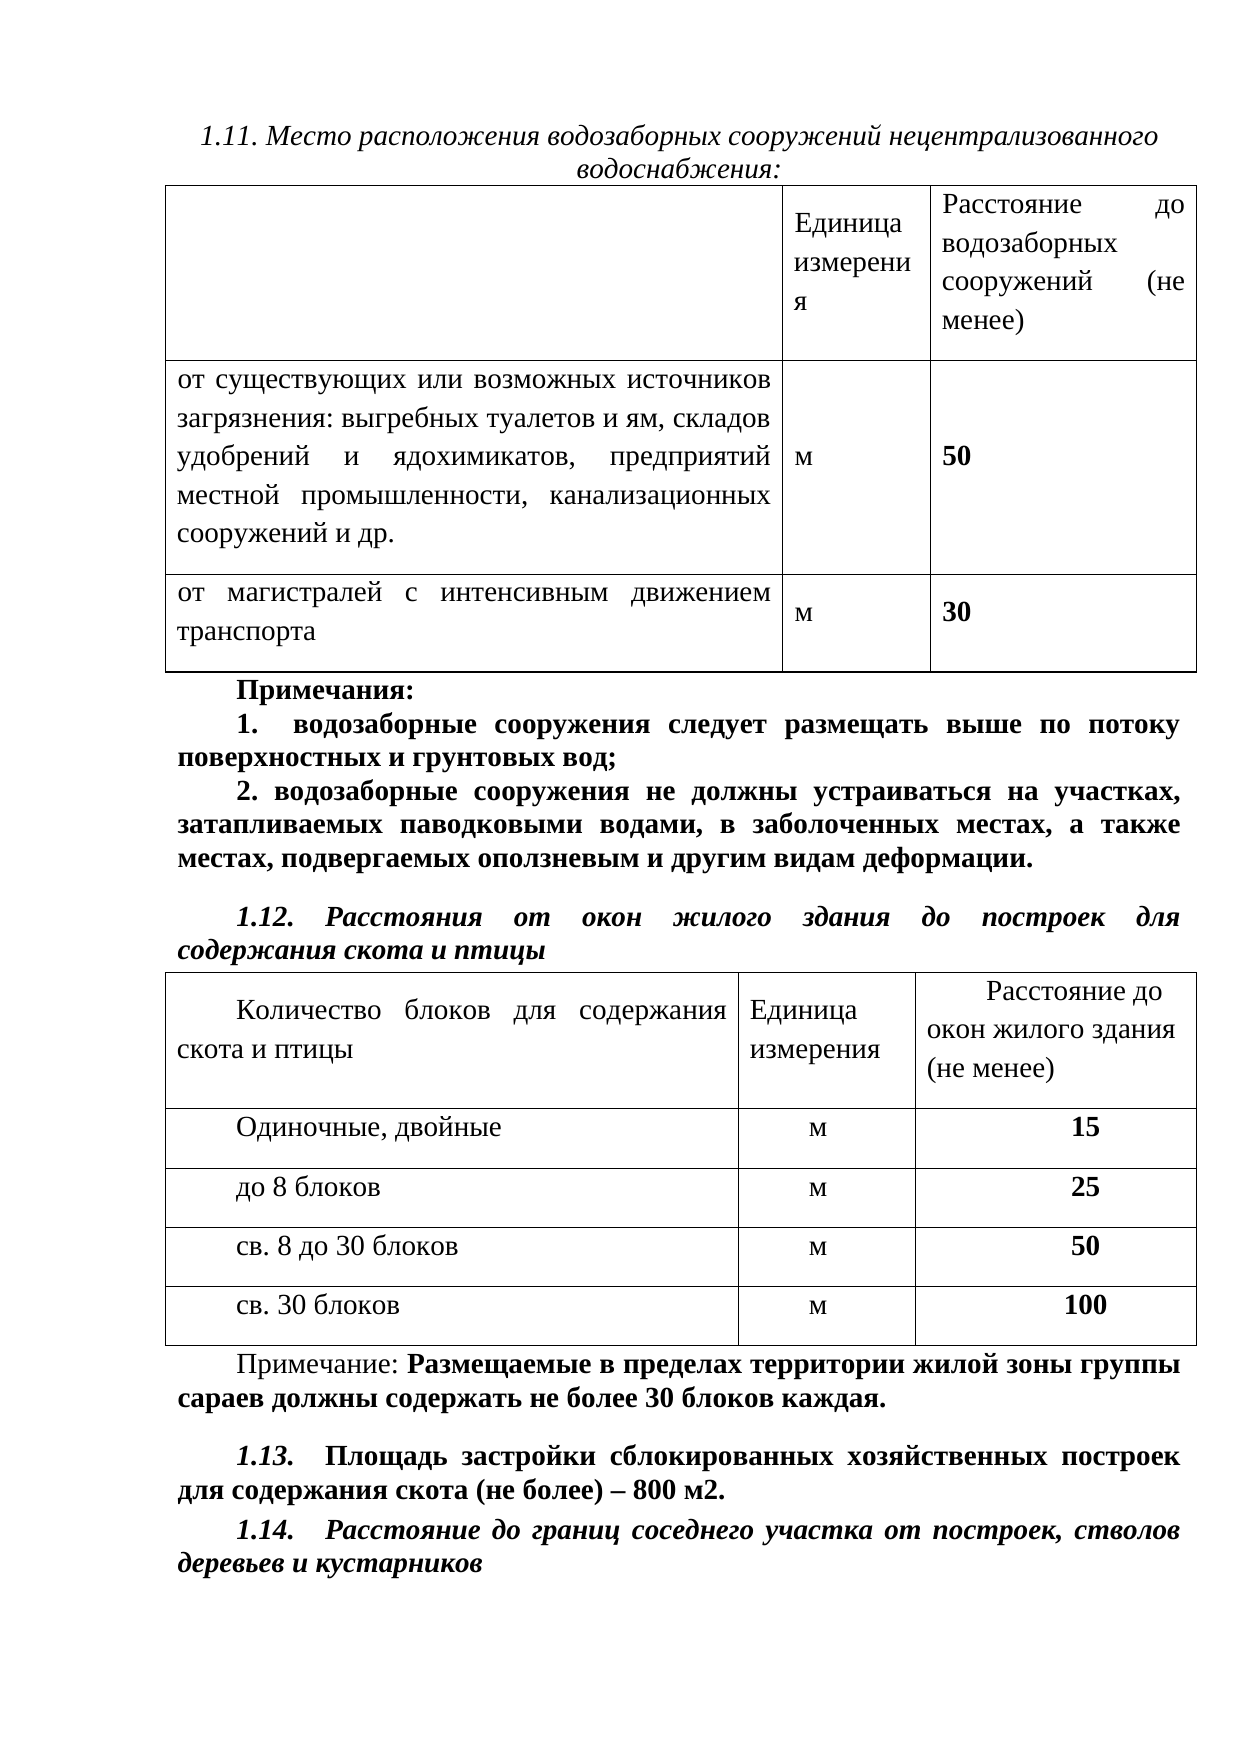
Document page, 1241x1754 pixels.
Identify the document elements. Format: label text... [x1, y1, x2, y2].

list 1.14. Расстояние до границ соседнего участка от построек, стволов деревьев и кустарников [177, 1512, 1181, 1579]
table_cell м [739, 1228, 915, 1286]
text 1. водозаборные сооружения следует размещать выше по потоку поверхностных и грунтовых вод; [177, 706, 1181, 773]
text Примечания: [177, 673, 1181, 706]
table_cell м [739, 1169, 915, 1227]
subtitle 1.13. Площадь застройки сблокированных хозяйственных построек для содержания скота (не более) – . [177, 1438, 1181, 1506]
table_cell 50 [931, 361, 1196, 573]
text 1.11. Место расположения водозаборных сооружений нецентрализованного водоснабжения: [177, 118, 1181, 185]
table_header Расстояние до окон жилого здания (не менее) [916, 973, 1196, 1108]
table_cell 50 [916, 1228, 1196, 1286]
table_cell 100 [916, 1287, 1196, 1345]
table_header Единица измерения [739, 973, 915, 1108]
table_header Расстояние до водозаборных сооружений (не менее) [931, 186, 1196, 360]
table_cell 30 [931, 575, 1196, 671]
table_header Единица измерения [783, 186, 930, 360]
table_cell Одиночные, двойные [166, 1109, 738, 1168]
table_cell м [739, 1109, 915, 1168]
table_cell 25 [916, 1169, 1196, 1227]
table_cell м [783, 361, 930, 573]
table_cell 15 [916, 1109, 1196, 1168]
table_header [166, 186, 782, 360]
table_header Количество блоков для содержания скота и птицы [166, 973, 738, 1108]
text Примечание: Размещаемые в пределах территории жилой зоны группы сараев должны содержать не более 30 блоков каждая. [177, 1346, 1181, 1413]
table_cell м [739, 1287, 915, 1345]
text 2. водозаборные сооружения не должны устраиваться на участках, затапливаемых паводковыми водами, в заболоченных местах, а также местах, подвергаемых оползневым и другим видам деформации. [177, 773, 1181, 874]
table_cell от магистралей с интенсивным движением транспорта [166, 575, 782, 671]
table_cell до 8 блоков [166, 1169, 738, 1227]
table_cell от существующих или возможных источников загрязнения: выгребных туалетов и ям, складов удобрений и ядохимикатов, предприятий местной промышленности, канализационных сооружений и др. [166, 361, 782, 573]
table_cell св. 30 блоков [166, 1287, 738, 1345]
subtitle 1.12. Расстояния от окон жилого здания до построек для содержания скота и птицы [177, 899, 1181, 966]
table_cell св. 8 до 30 блоков [166, 1228, 738, 1286]
table_cell м [783, 575, 930, 671]
